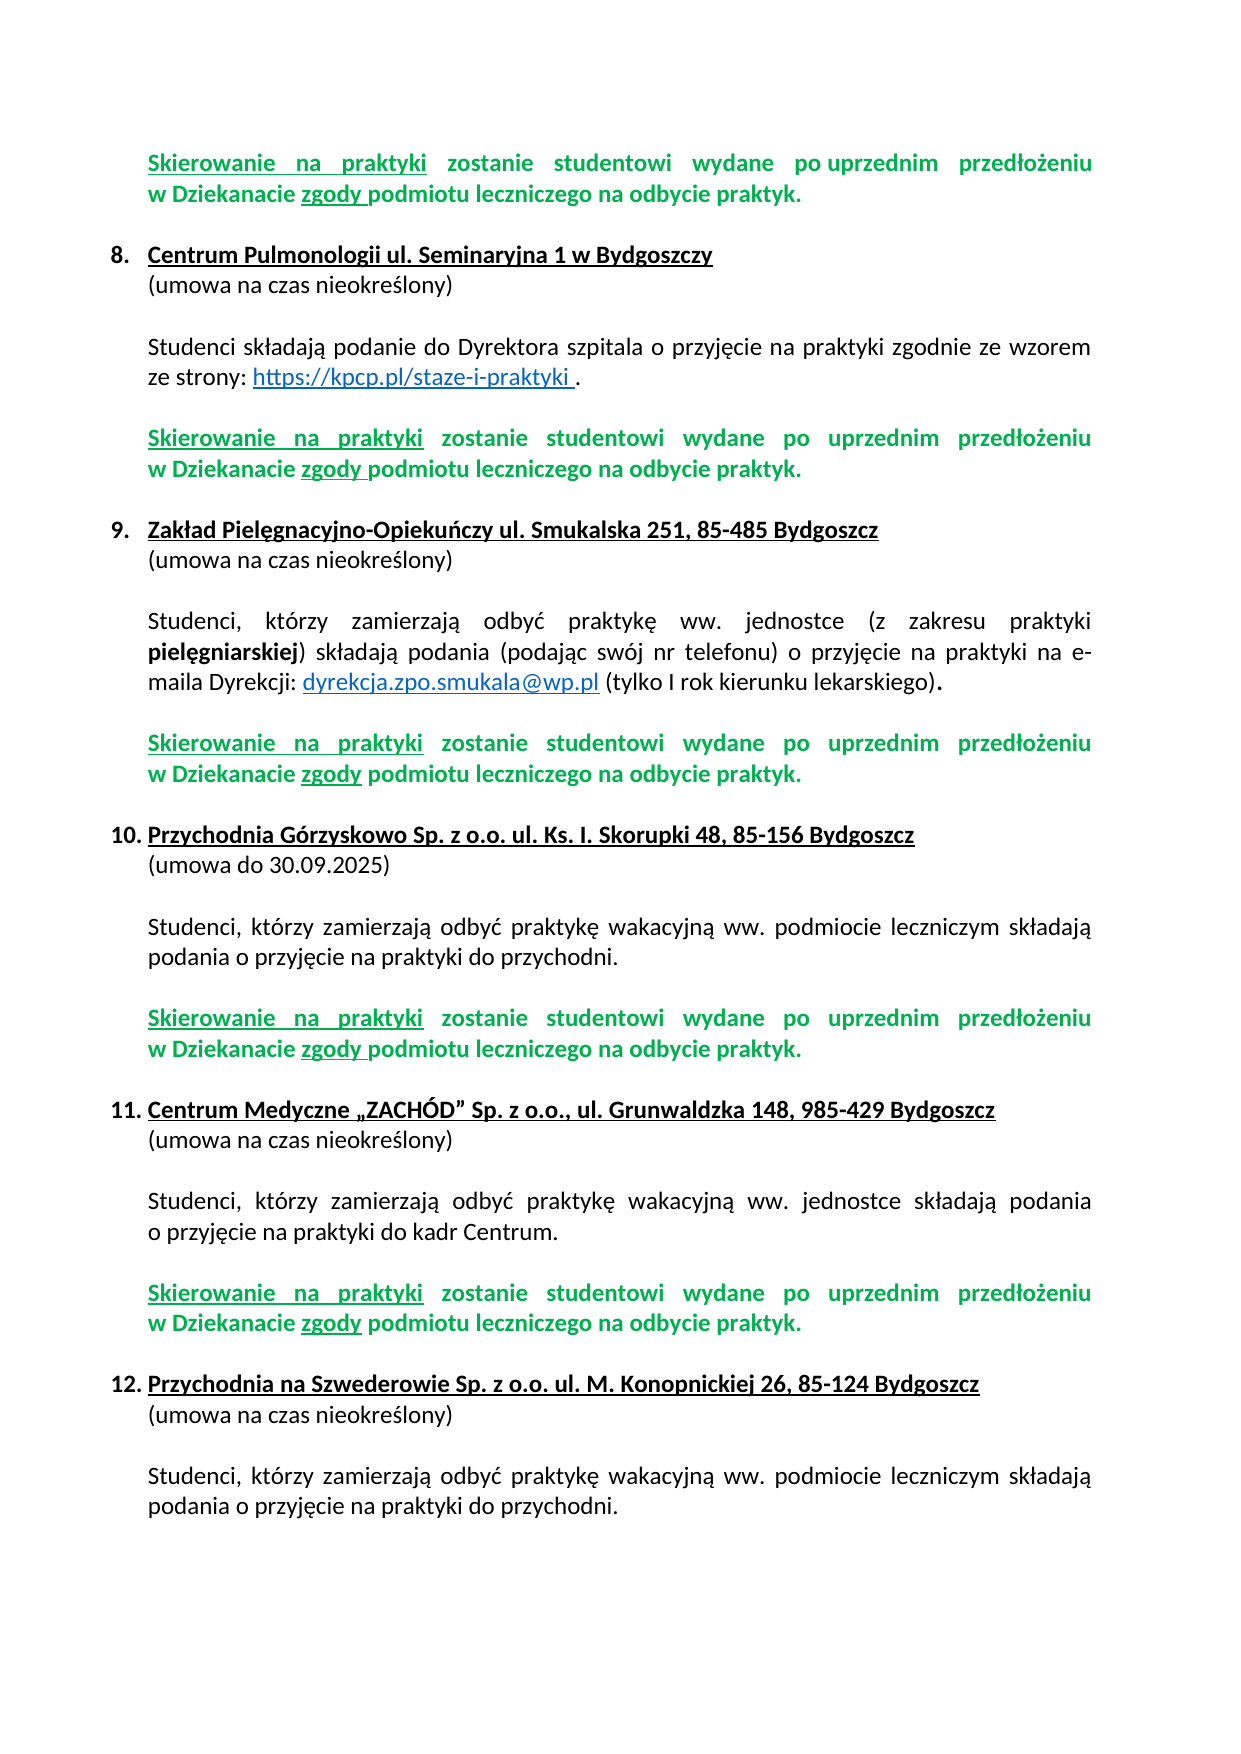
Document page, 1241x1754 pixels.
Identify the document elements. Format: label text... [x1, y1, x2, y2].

text (umowa na czas nieokreślony) [148, 1124, 1093, 1155]
list Przychodnia Górzyskowo Sp. z o.o. ul. Ks. I. Skorupki 48, 85-156 Bydgoszcz [110, 819, 1093, 849]
text (umowa na czas nieokreślony) [148, 1399, 1093, 1429]
text (umowa na czas nieokreślony) [148, 544, 1093, 575]
text Skierowanie na praktyki zostanie studentowi wydane po uprzednim przedłożeniu w Dziekanacie zgody podmiotu leczniczego na odbycie praktyk. [148, 148, 1093, 209]
text Studenci, którzy zamierzają odbyć praktykę wakacyjną ww. jednostce składają podania o przyjęcie na praktyki do kadr Centrum. [148, 1185, 1093, 1246]
text Studenci, którzy zamierzają odbyć praktykę wakacyjną ww. podmiocie leczniczym składają podania o przyjęcie na praktyki do przychodni. [148, 1460, 1093, 1521]
list Zakład Pielęgnacyjno-Opiekuńczy ul. Smukalska 251, 85-485 Bydgoszcz [110, 514, 1093, 544]
list Przychodnia na Szwederowie Sp. z o.o. ul. M. Konopnickiej 26, 85-124 Bydgoszcz [110, 1368, 1093, 1399]
text Studenci, którzy zamierzają odbyć praktykę wakacyjną ww. podmiocie leczniczym składają podania o przyjęcie na praktyki do przychodni. [148, 911, 1093, 972]
text Skierowanie na praktyki zostanie studentowi wydane po uprzednim przedłożeniu w Dziekanacie zgody podmiotu leczniczego na odbycie praktyk. [148, 1277, 1093, 1338]
list Centrum Pulmonologii ul. Seminaryjna 1 w Bydgoszczy [110, 239, 1093, 270]
text Skierowanie na praktyki zostanie studentowi wydane po uprzednim przedłożeniu w Dziekanacie zgody podmiotu leczniczego na odbycie praktyk. [148, 727, 1093, 788]
text (umowa do 30.09.2025) [148, 849, 1093, 880]
text (umowa na czas nieokreślony) [148, 270, 1093, 300]
text Studenci składają podanie do Dyrektora szpitala o przyjęcie na praktyki zgodnie ze wzorem ze strony: https://kpcp.pl/staze-i-praktyki . [148, 331, 1093, 392]
text Skierowanie na praktyki zostanie studentowi wydane po uprzednim przedłożeniu w Dziekanacie zgody podmiotu leczniczego na odbycie praktyk. [148, 1002, 1093, 1063]
text Skierowanie na praktyki zostanie studentowi wydane po uprzednim przedłożeniu w Dziekanacie zgody podmiotu leczniczego na odbycie praktyk. [148, 422, 1093, 483]
text Studenci, którzy zamierzają odbyć praktykę ww. jednostce (z zakresu praktyki pielęgniarskiej) składają podania (podając swój nr telefonu) o przyjęcie na praktyki na e-maila Dyrekcji: dyrekcja.zpo.smukala@wp.pl (tylko I rok kierunku lekarskiego). [148, 605, 1093, 697]
list Centrum Medyczne „ZACHÓD” Sp. z o.o., ul. Grunwaldzka 148, 985-429 Bydgoszcz [110, 1094, 1093, 1124]
